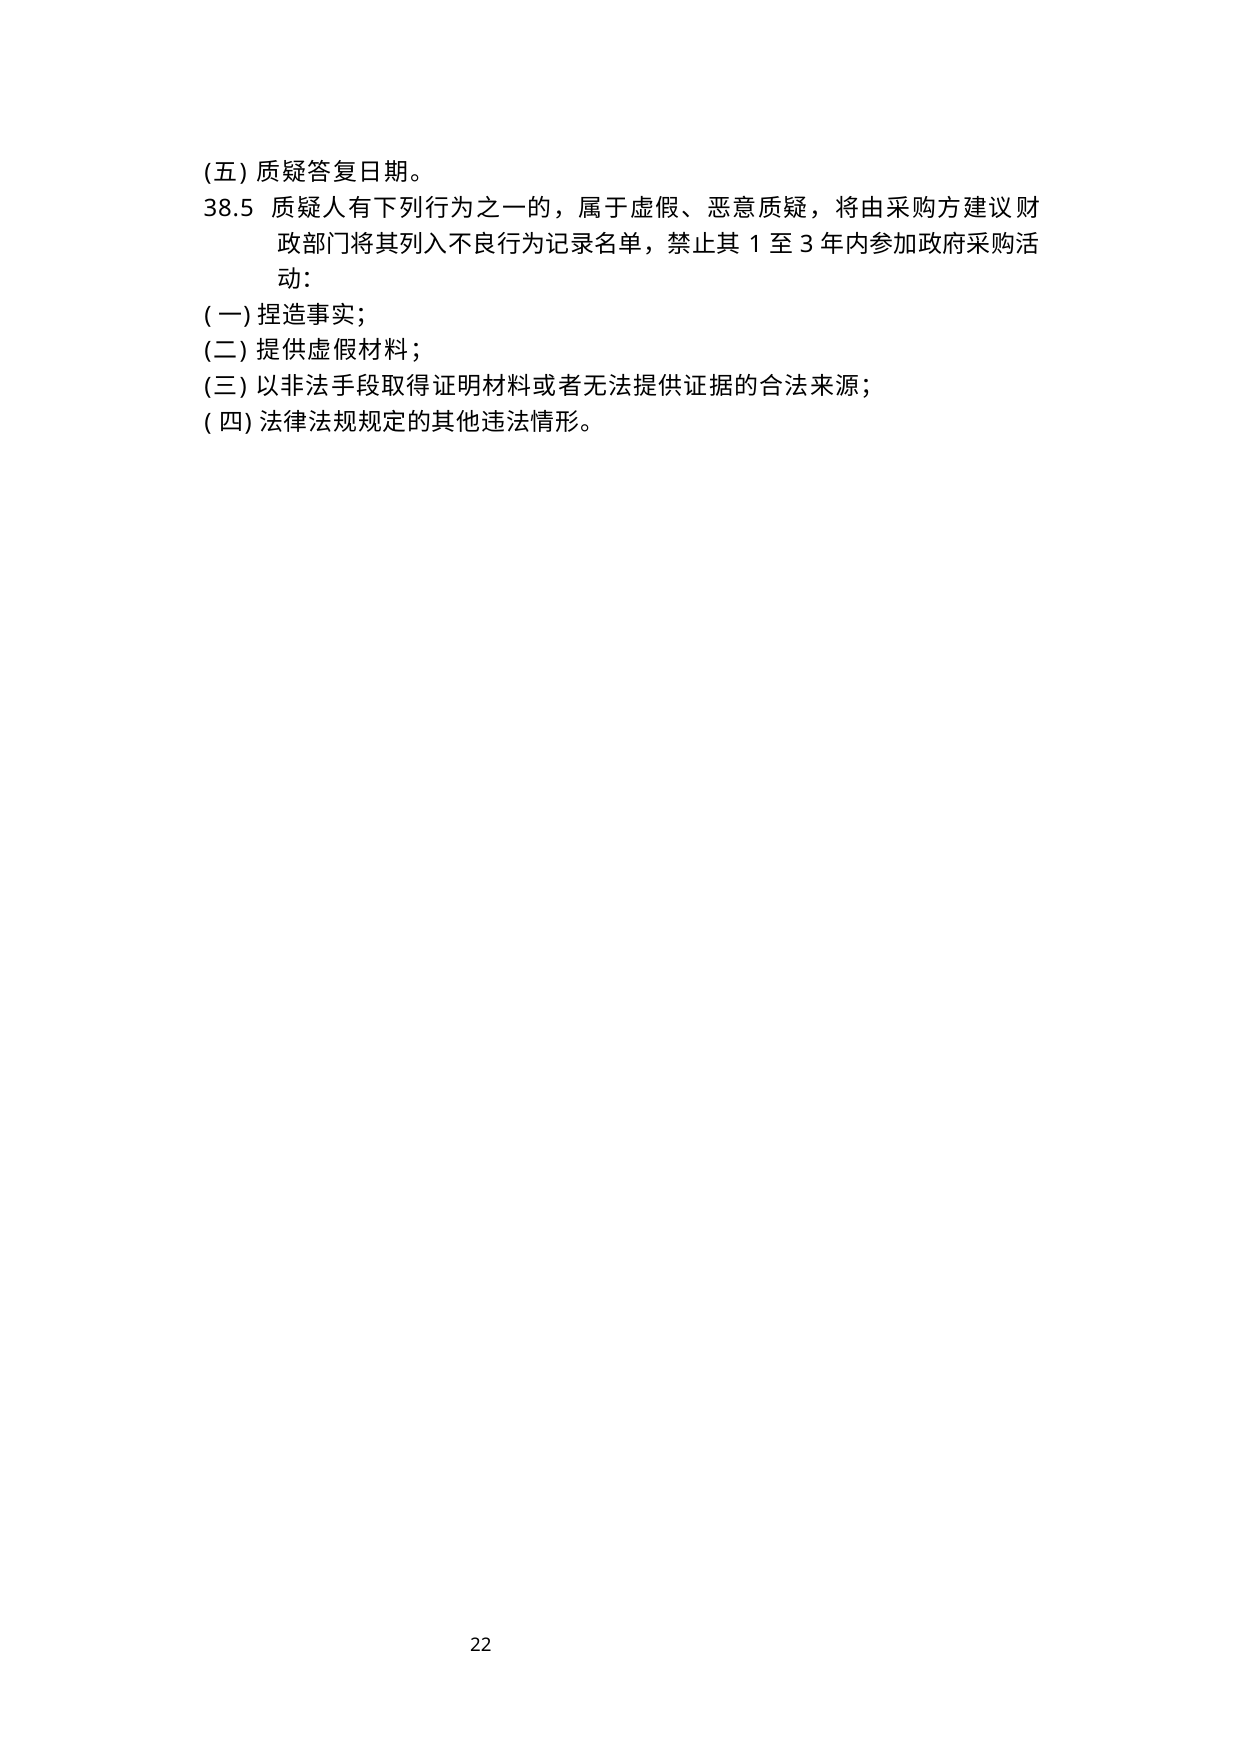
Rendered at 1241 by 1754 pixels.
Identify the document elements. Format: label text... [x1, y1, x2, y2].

text (二) 提供虚假材料； [204, 332, 1054, 366]
text ( 一) 捏造事实； [204, 297, 1054, 330]
text ( 四) 法律法规规定的其他违法情形。 [204, 404, 1054, 437]
text (五) 质疑答复日期。 [204, 153, 1054, 187]
text (三) 以非法手段取得证明材料或者无法提供证据的合法来源； [204, 368, 1054, 401]
text 38.5 质疑人有下列行为之一的，属于虚假、恶意质疑，将由采购方建议财 政部门将其列入不良行为记录名单，禁止其 1 至 3 年内参加政府采购活 动： [203, 189, 1041, 294]
